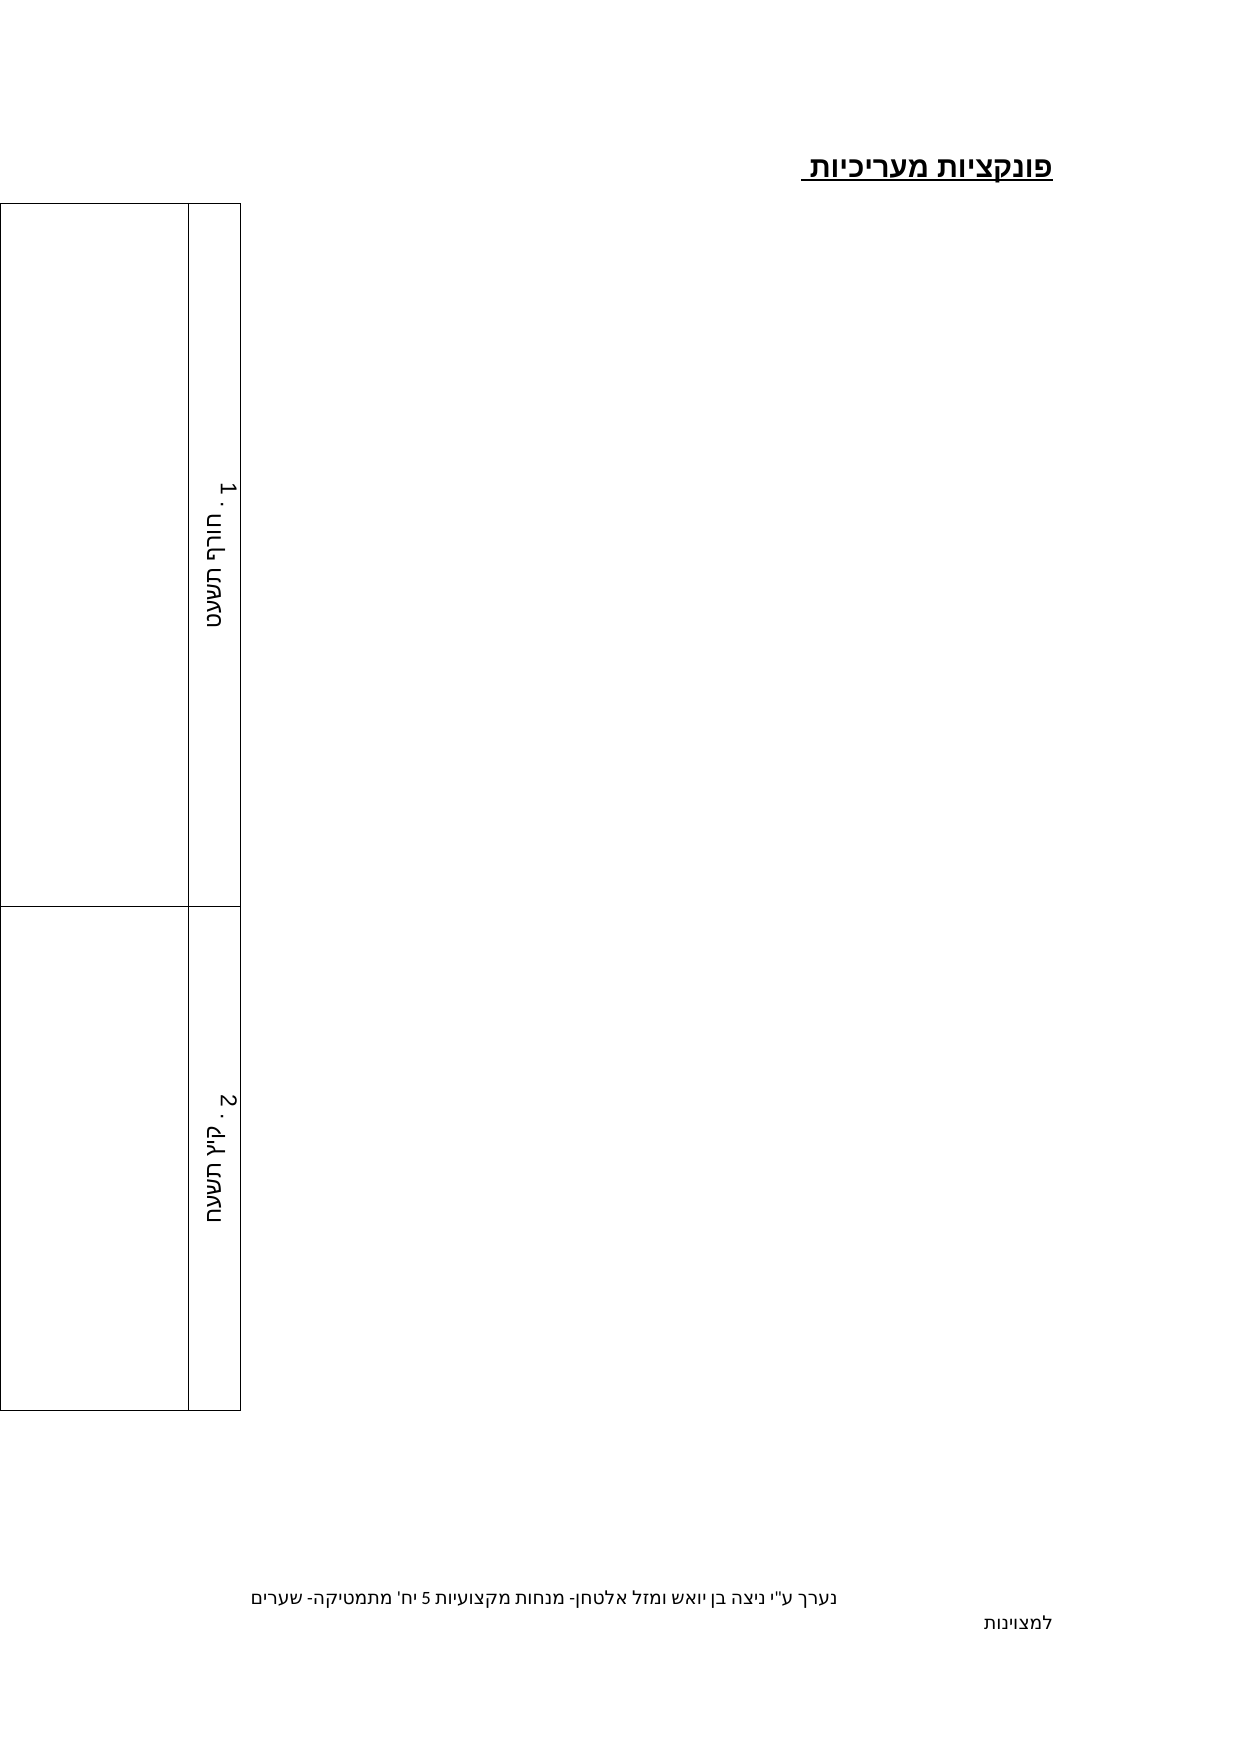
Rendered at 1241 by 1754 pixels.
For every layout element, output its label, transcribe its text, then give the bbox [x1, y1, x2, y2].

table_cell קיץ תשעח [189, 907, 240, 1410]
text פונקציות מעריכיות [187, 150, 1053, 183]
table_header חורף תשעט [189, 204, 240, 906]
